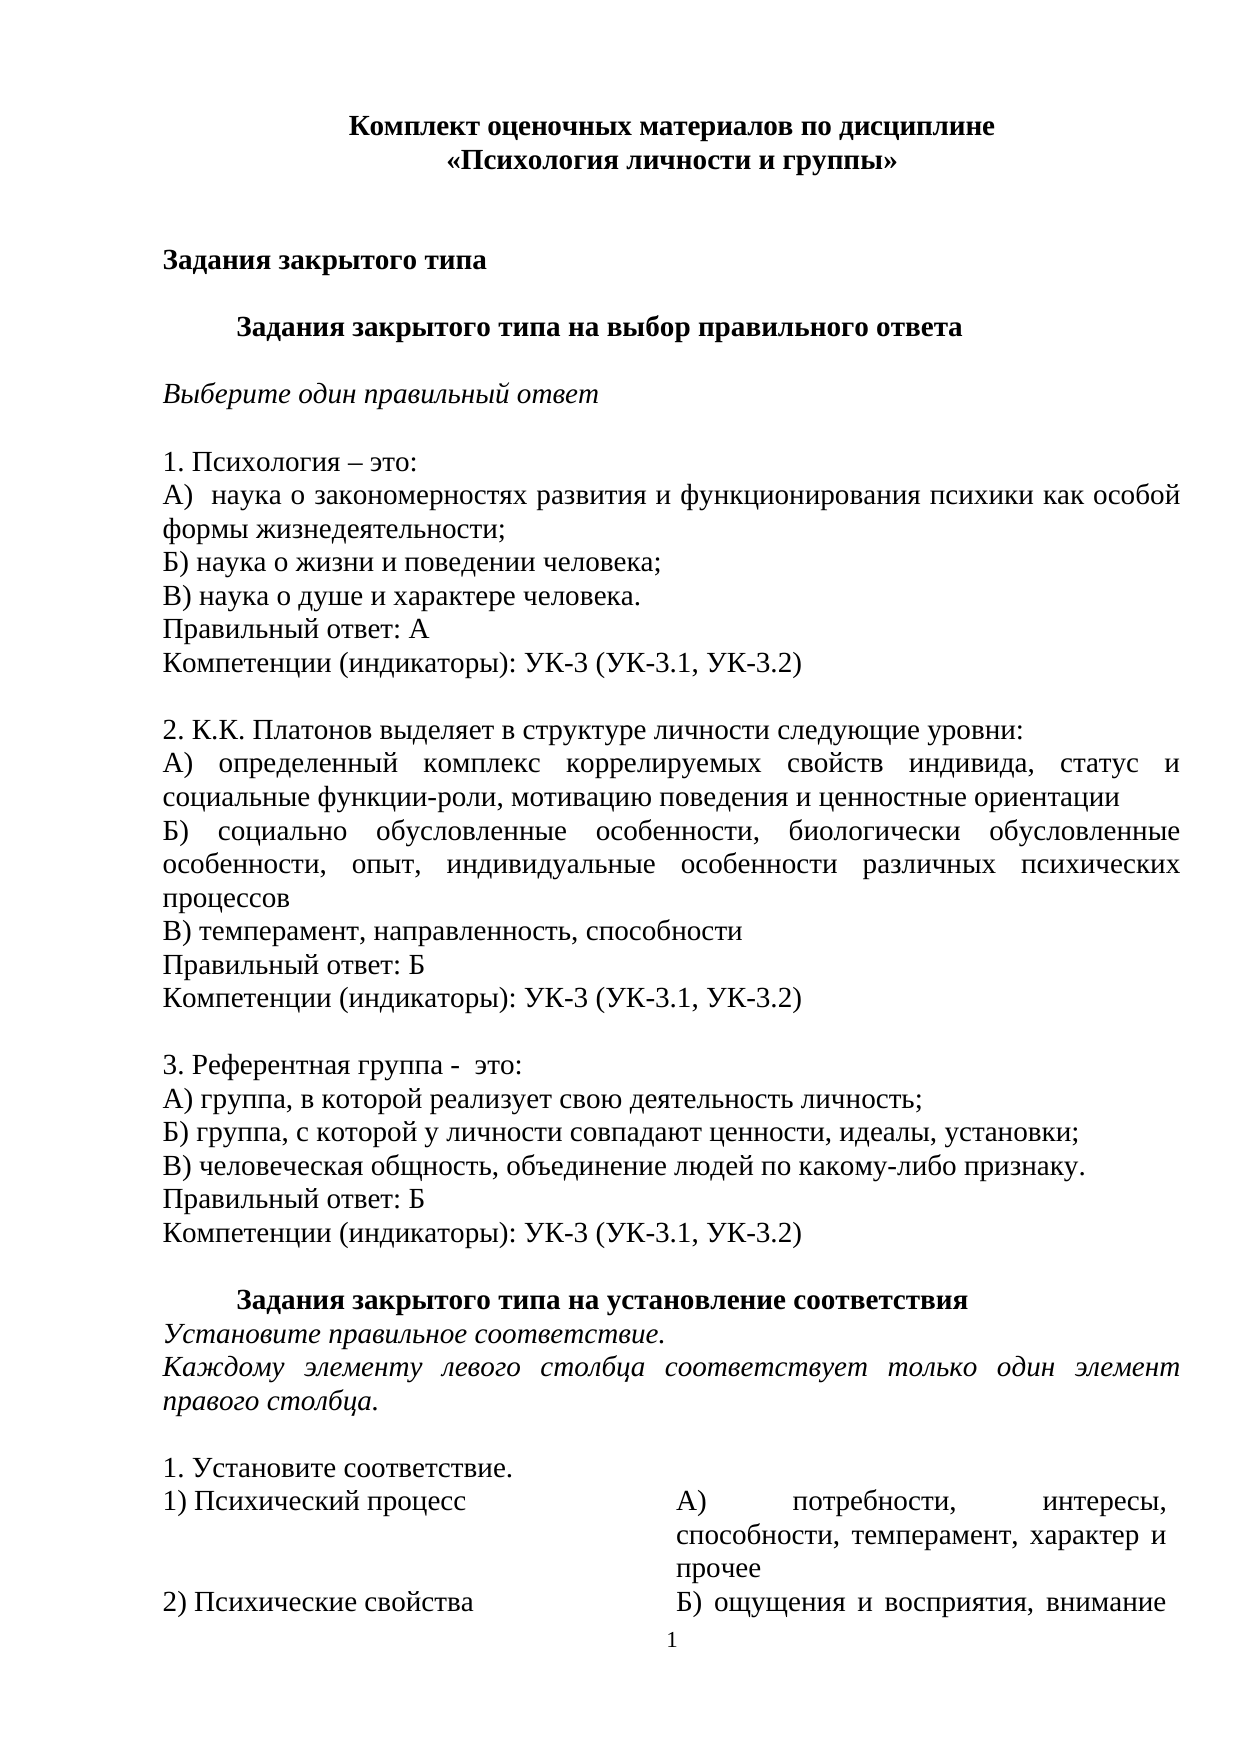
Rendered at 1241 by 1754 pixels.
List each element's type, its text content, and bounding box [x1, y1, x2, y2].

text 1. Психология – это: [162, 444, 1181, 477]
text Правильный ответ: Б [162, 1182, 1181, 1215]
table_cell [151, 1584, 664, 1618]
text А) определенный комплекс коррелируемых свойств индивида, статус и социальные функции-роли, мотивацию поведения и ценностные ориентации [162, 746, 1181, 813]
text А) группа, в которой реализует свою деятельность личность; [162, 1081, 1181, 1114]
text Б) группа, с которой у личности совпадают ценности, идеалы, установки; [162, 1114, 1181, 1148]
text 2. К.К. Платонов выделяет в структуре личности следующие уровни: [162, 712, 1181, 746]
text Задания закрытого типа [162, 242, 1181, 276]
table_header А) потребности, интересы, способности, темперамент, характер и прочее [665, 1484, 1178, 1584]
text Правильный ответ: А [162, 611, 1181, 645]
text Компетенции (индикаторы): УК-3 (УК-3.1, УК-3.2) [162, 645, 1181, 678]
text Компетенции (индикаторы): УК-3 (УК-3.1, УК-3.2) [162, 1215, 1181, 1249]
text «Психология личности и группы» [162, 142, 1181, 175]
text В) человеческая общность, объединение людей по какому-либо признаку. [162, 1148, 1181, 1182]
text Правильный ответ: Б [162, 947, 1181, 980]
text В) наука о душе и характере человека. [162, 578, 1181, 611]
text 3. Референтная группа - это: [162, 1047, 1181, 1081]
text Комплект оценочных материалов по дисциплине [162, 108, 1181, 142]
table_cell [665, 1584, 1178, 1618]
text Каждому элементу левого столбца соответствует только один элемент правого столбца. [162, 1349, 1181, 1416]
text А) наука о закономерностях развития и функционирования психики как особой формы жизнедеятельности; [162, 477, 1181, 544]
text Компетенции (индикаторы): УК-3 (УК-3.1, УК-3.2) [162, 980, 1181, 1014]
text Задания закрытого типа на выбор правильного ответа [162, 309, 1181, 343]
text 1. Установите соответствие. [162, 1450, 1181, 1483]
text Установите правильное соответствие. [162, 1316, 1181, 1349]
text Выберите один правильный ответ [162, 377, 1181, 410]
text Б) наука о жизни и поведении человека; [162, 544, 1181, 578]
text Б) социально обусловленные особенности, биологически обусловленные особенности, опыт, индивидуальные особенности различных психических процессов [162, 813, 1181, 913]
text Задания закрытого типа на установление соответствия [162, 1282, 1181, 1316]
table_header 1) Психический процесс [151, 1484, 664, 1584]
text В) темперамент, направленность, способности [162, 913, 1181, 947]
